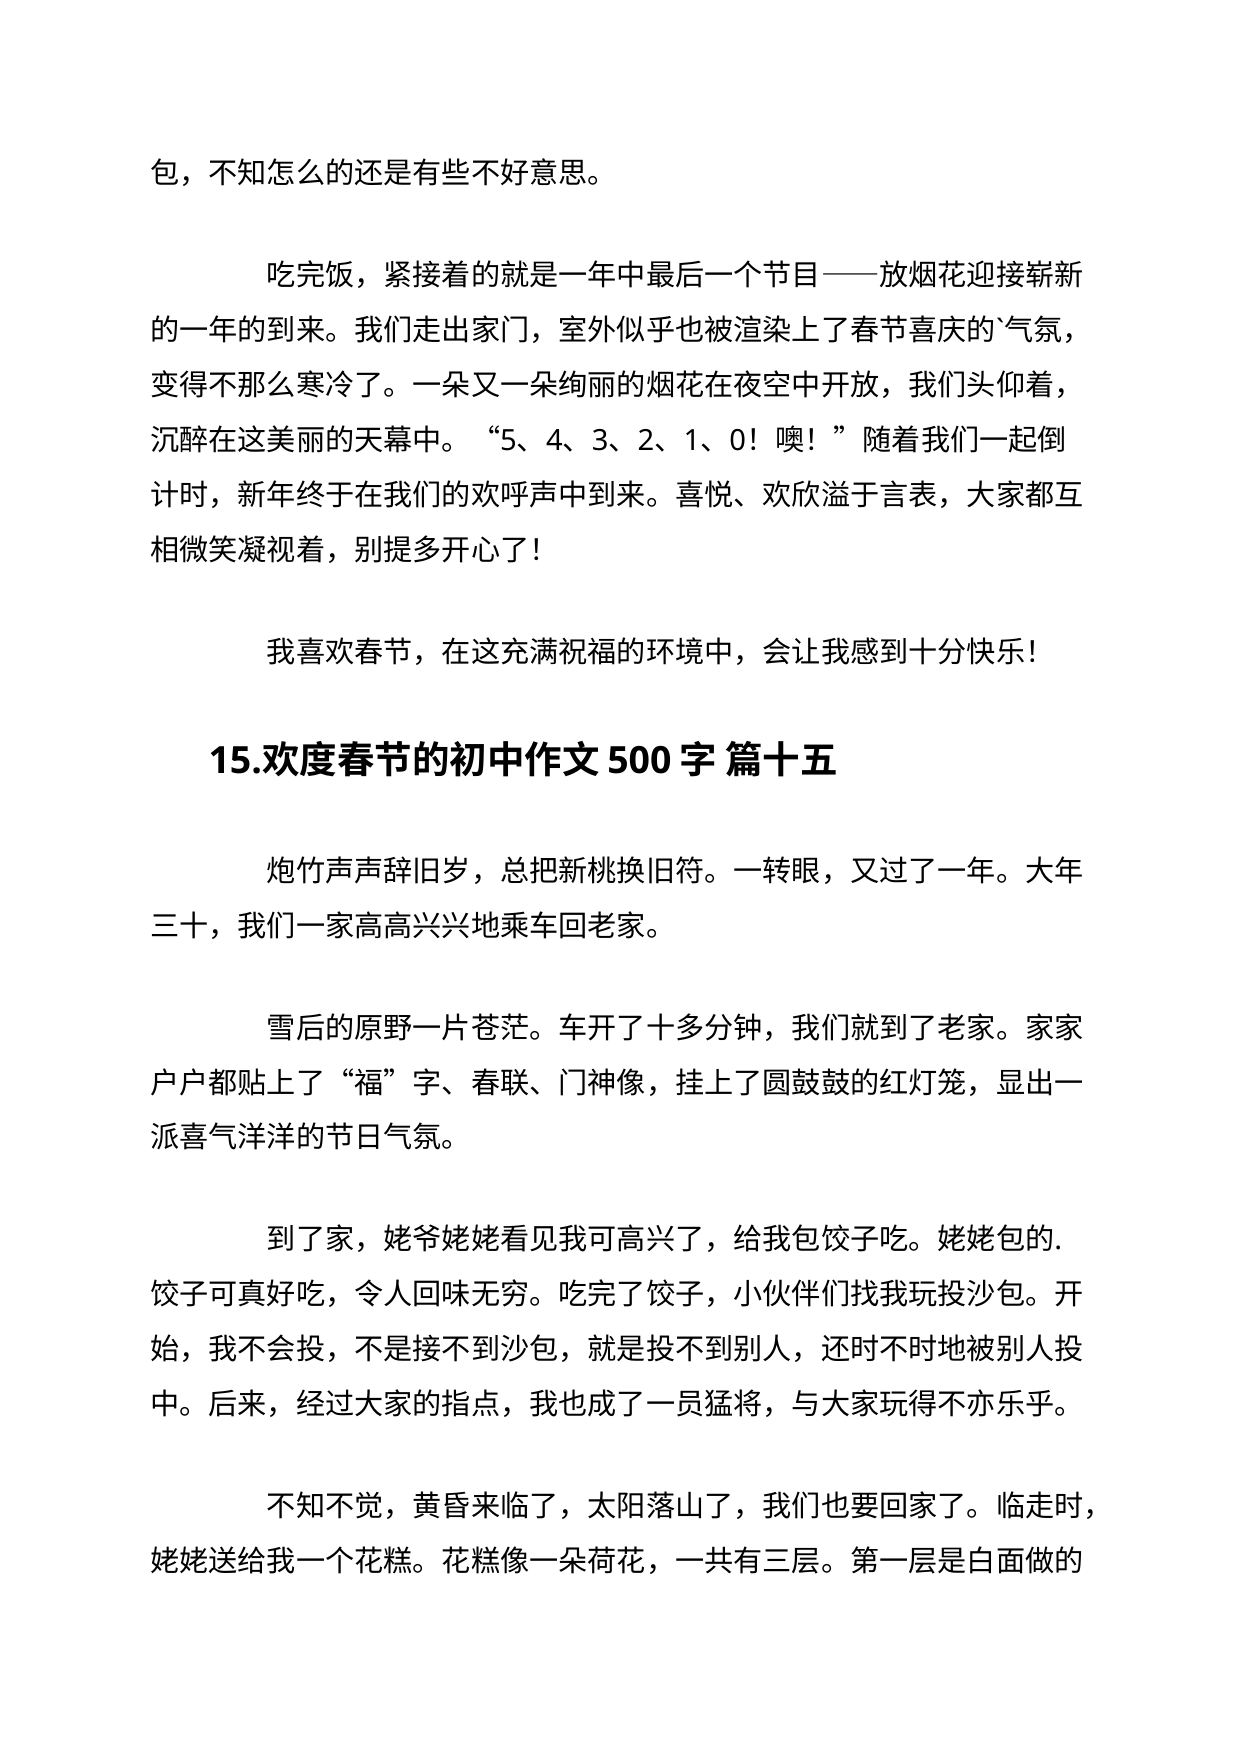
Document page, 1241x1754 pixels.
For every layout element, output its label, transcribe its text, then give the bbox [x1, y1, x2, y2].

text 吃完饭，紧接着的就是一年中最后一个节目——放烟花迎接崭新的一年的到来。我们走出家门，室外似乎也被渲染上了春节喜庆的`气氛，变得不那么寒冷了。一朵又一朵绚丽的烟花在夜空中开放，我们头仰着，沉醉在这美丽的天幕中。“5、4、3、2、1、0！噢！”随着我们一起倒计时，新年终于在我们的欢呼声中到来。喜悦、欢欣溢于言表，大家都互相微笑凝视着，别提多开心了！ [150, 252, 1090, 569]
text 到了家，姥爷姥姥看见我可高兴了，给我包饺子吃。姥姥包的.饺子可真好吃，令人回味无穷。吃完了饺子，小伙伴们找我玩投沙包。开始，我不会投，不是接不到沙包，就是投不到别人，还时不时地被别人投中。后来，经过大家的指点，我也成了一员猛将，与大家玩得不亦乐乎。 [150, 1216, 1090, 1423]
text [150, 150, 1090, 192]
text 雪后的原野一片苍茫。车开了十多分钟，我们就到了老家。家家户户都贴上了“福”字、春联、门神像，挂上了圆鼓鼓的红灯笼，显出一派喜气洋洋的节日气氛。 [150, 1004, 1090, 1156]
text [150, 1482, 1090, 1579]
text 15.欢度春节的初中作文500字 篇十五 [150, 730, 1090, 784]
text 我喜欢春节，在这充满祝福的环境中，会让我感到十分快乐！ [150, 628, 1090, 671]
text 炮竹声声辞旧岁，总把新桃换旧符。一转眼，又过了一年。大年三十，我们一家高高兴兴地乘车回老家。 [150, 848, 1090, 945]
